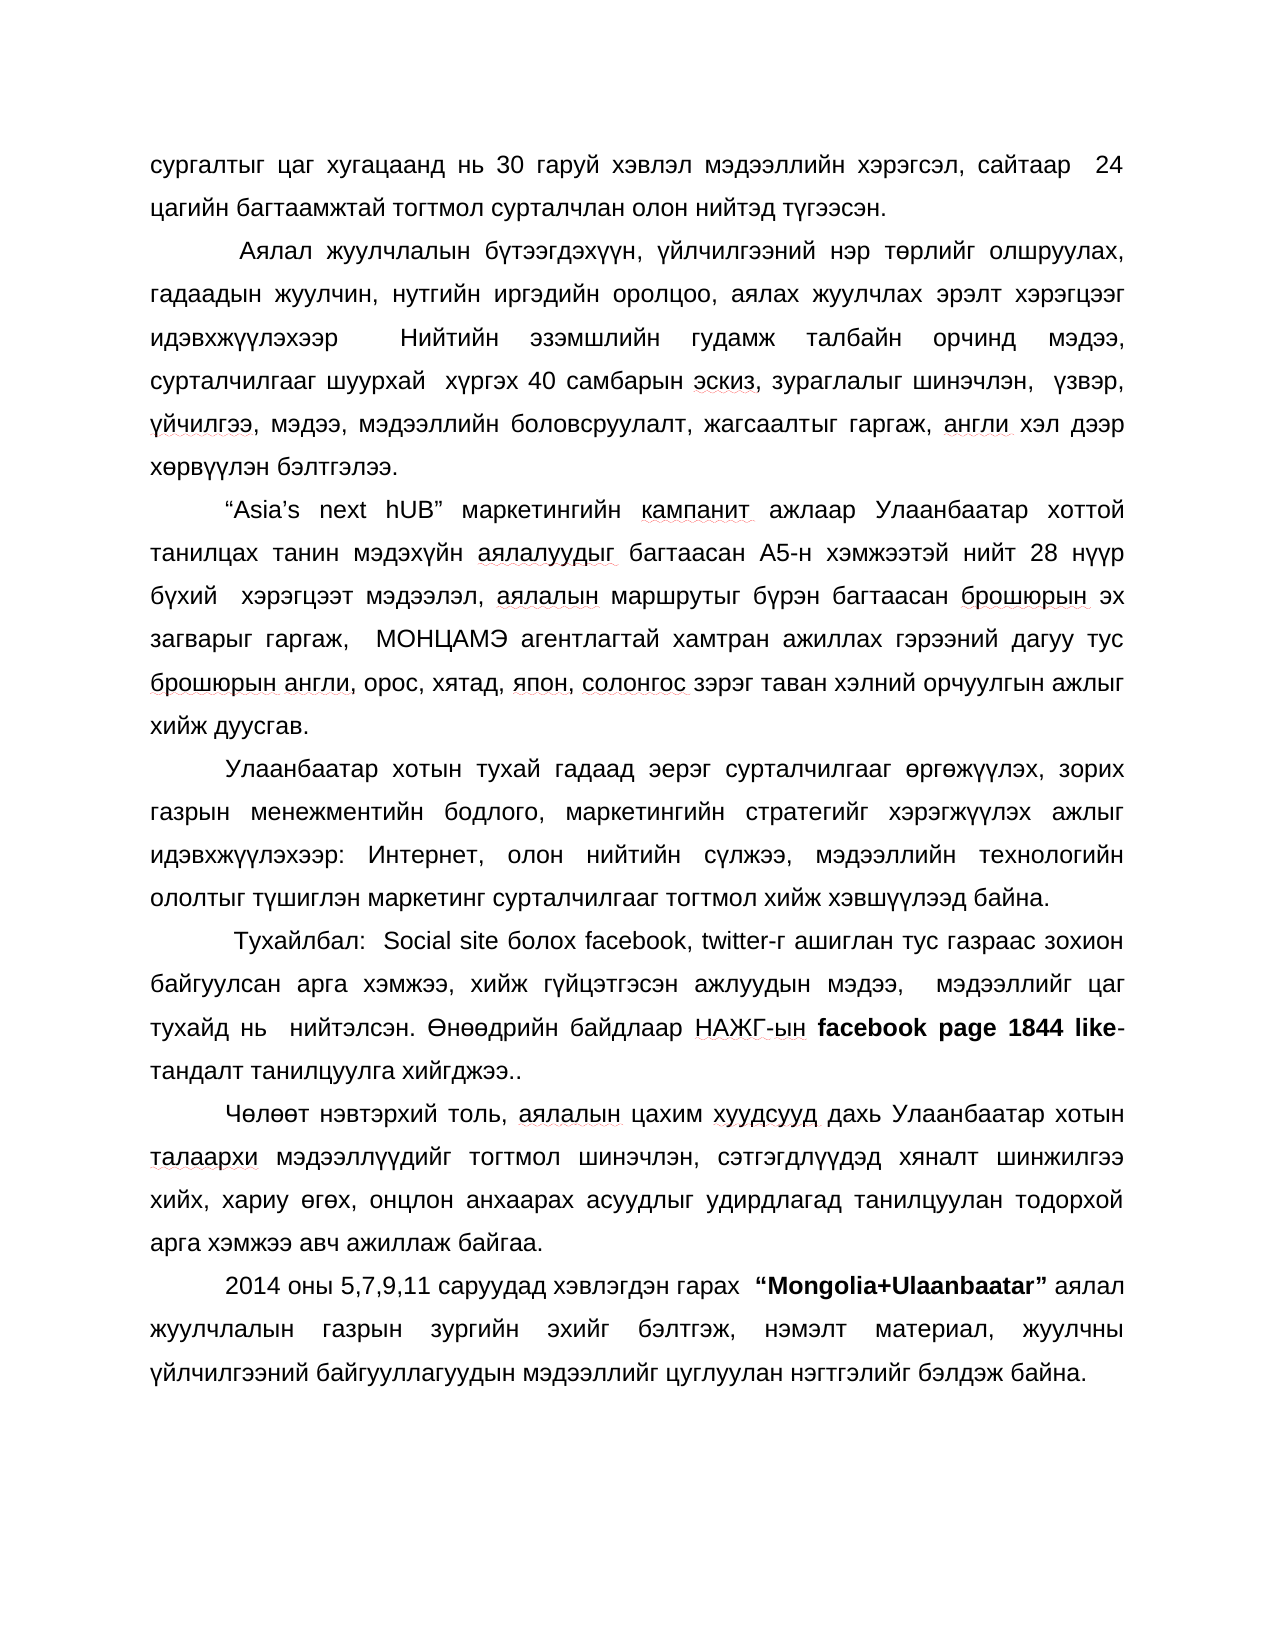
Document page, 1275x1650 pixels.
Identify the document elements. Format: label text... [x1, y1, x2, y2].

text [150, 150, 1125, 222]
text Аялал жуулчлалын бүтээгдэхүүн, үйлчилгээний нэр төрлийг олшруулах, гадаадын жуулчин, нутгийн иргэдийн оролцоо, аялах жуулчлах эрэлт хэрэгцээг идэвхжүүлэхээр Нийтийн эзэмшлийн гудамж талбайн орчинд мэдээ, сурталчилгааг шуурхай хүргэх 40 самбарын эскиз, зураглалыг шинэчлэн, үзвэр, үйчилгээ, мэдээ, мэдээллийн боловсруулалт, жагсаалтыг гаргаж, англи хэл дээр хөрвүүлэн бэлтгэлээ. [150, 236, 1125, 481]
text Чөлөөт нэвтэрхий толь, аялалын цахим хуудсууд дахь Улаанбаатар хотын талаархи мэдээллүүдийг тогтмол шинэчлэн, сэтгэгдлүүдэд хяналт шинжилгээ хийх, хариу өгөх, онцлон анхаарах асуудлыг удирдлагад танилцуулан тодорхой арга хэмжээ авч ажиллаж байгаа. [150, 1099, 1125, 1257]
text 2014 оны 5,7,9,11 саруудад хэвлэгдэн гарах “Mongolia+Ulaanbaatar” аялал жуулчлалын газрын зургийн эхийг бэлтгэж, нэмэлт материал, жуулчны үйлчилгээний байгууллагуудын мэдээллийг цуглуулан нэгтгэлийг бэлдэж байна. [150, 1271, 1125, 1386]
text “Asia’s next hUB” маркетингийн кампанит ажлаар Улаанбаатар хоттой танилцах танин мэдэхүйн аялалуудыг багтаасан А5-н хэмжээтэй нийт 28 нүүр бүхий хэрэгцээт мэдээлэл, аялалын маршрутыг бүрэн багтаасан брошюрын эх загварыг гаргаж, МОНЦАМЭ агентлагтай хамтран ажиллах гэрээний дагуу тус брошюрын англи, орос, хятад, япон, солонгос зэрэг таван хэлний орчуулгын ажлыг хийж дуусгав. [150, 495, 1125, 739]
text Улаанбаатар хотын тухай гадаад эерэг сурталчилгааг өргөжүүлэх, зорих газрын менежментийн бодлого, маркетингийн стратегийг хэрэгжүүлэх ажлыг идэвхжүүлэхээр: Интернет, олон нийтийн сүлжээ, мэдээллийн технологийн ололтыг түшиглэн маркетинг сурталчилгааг тогтмол хийж хэвшүүлээд байна. [150, 754, 1125, 912]
text Тухайлбал: Social site болох facebook, twitter-г ашиглан тус газраас зохион байгуулсан арга хэмжээ, хийж гүйцэтгэсэн ажлуудын мэдээ, мэдээллийг цаг тухайд нь нийтэлсэн. Өнөөдрийн байдлаар НАЖГ-ын facebook page 1844 like-тандалт танилцуулга хийгджээ.. [150, 926, 1125, 1084]
